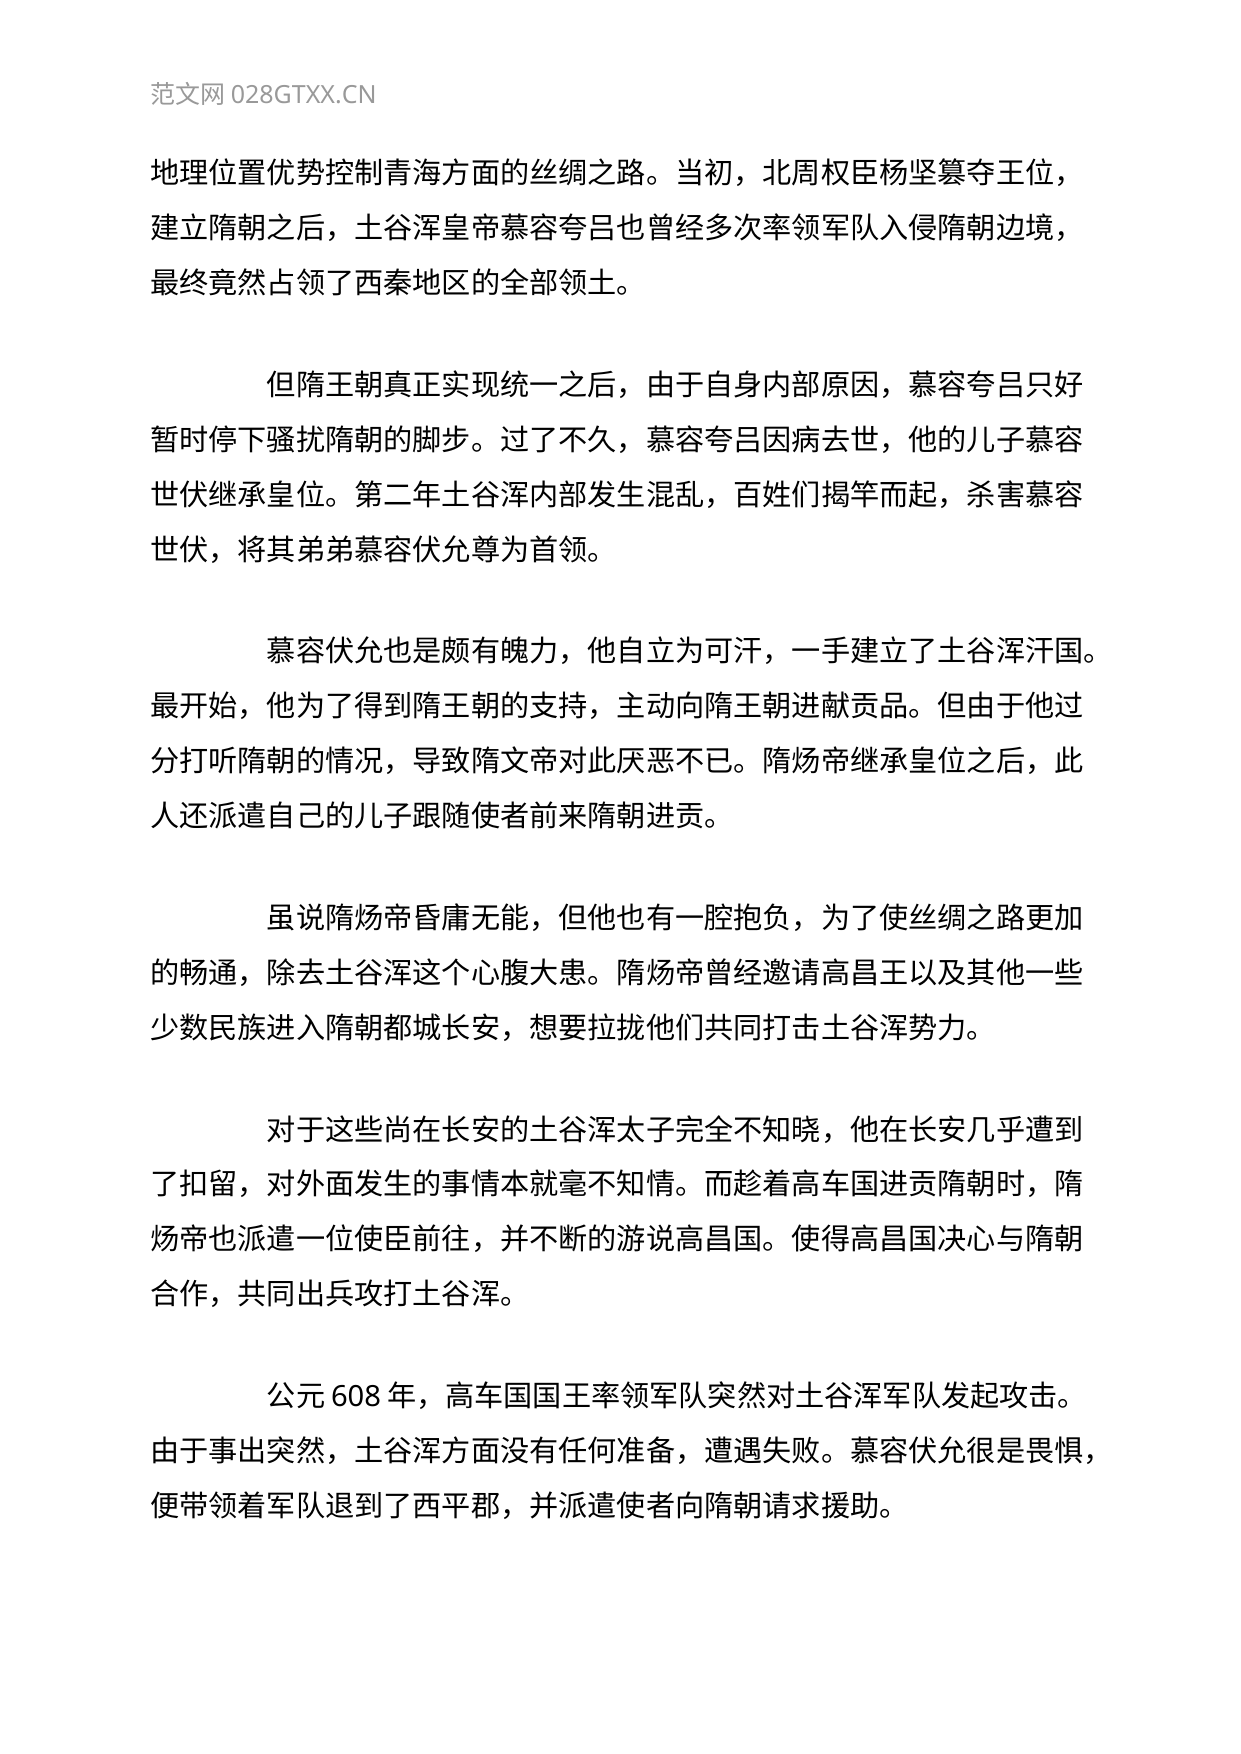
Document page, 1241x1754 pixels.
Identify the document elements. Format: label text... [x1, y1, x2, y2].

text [150, 150, 1090, 302]
text 慕容伏允也是颇有魄力，他自立为可汗，一手建立了土谷浑汗国。最开始，他为了得到隋王朝的支持，主动向隋王朝进献贡品。但由于他过分打听隋朝的情况，导致隋文帝对此厌恶不已。隋炀帝继承皇位之后，此人还派遣自己的儿子跟随使者前来隋朝进贡。 [150, 628, 1090, 835]
text 虽说隋炀帝昏庸无能，但他也有一腔抱负，为了使丝绸之路更加的畅通，除去土谷浑这个心腹大患。隋炀帝曾经邀请高昌王以及其他一些少数民族进入隋朝都城长安，想要拉拢他们共同打击土谷浑势力。 [150, 894, 1090, 1047]
text 公元608年，高车国国王率领军队突然对土谷浑军队发起攻击。由于事出突然，土谷浑方面没有任何准备，遭遇失败。慕容伏允很是畏惧，便带领着军队退到了西平郡，并派遣使者向隋朝请求援助。 [150, 1372, 1090, 1525]
text 对于这些尚在长安的土谷浑太子完全不知晓，他在长安几乎遭到了扣留，对外面发生的事情本就毫不知情。而趁着高车国进贡隋朝时，隋炀帝也派遣一位使臣前往，并不断的游说高昌国。使得高昌国决心与隋朝合作，共同出兵攻打土谷浑。 [150, 1106, 1090, 1313]
text 但隋王朝真正实现统一之后，由于自身内部原因，慕容夸吕只好暂时停下骚扰隋朝的脚步。过了不久，慕容夸吕因病去世，他的儿子慕容世伏继承皇位。第二年土谷浑内部发生混乱，百姓们揭竿而起，杀害慕容世伏，将其弟弟慕容伏允尊为首领。 [150, 362, 1090, 568]
